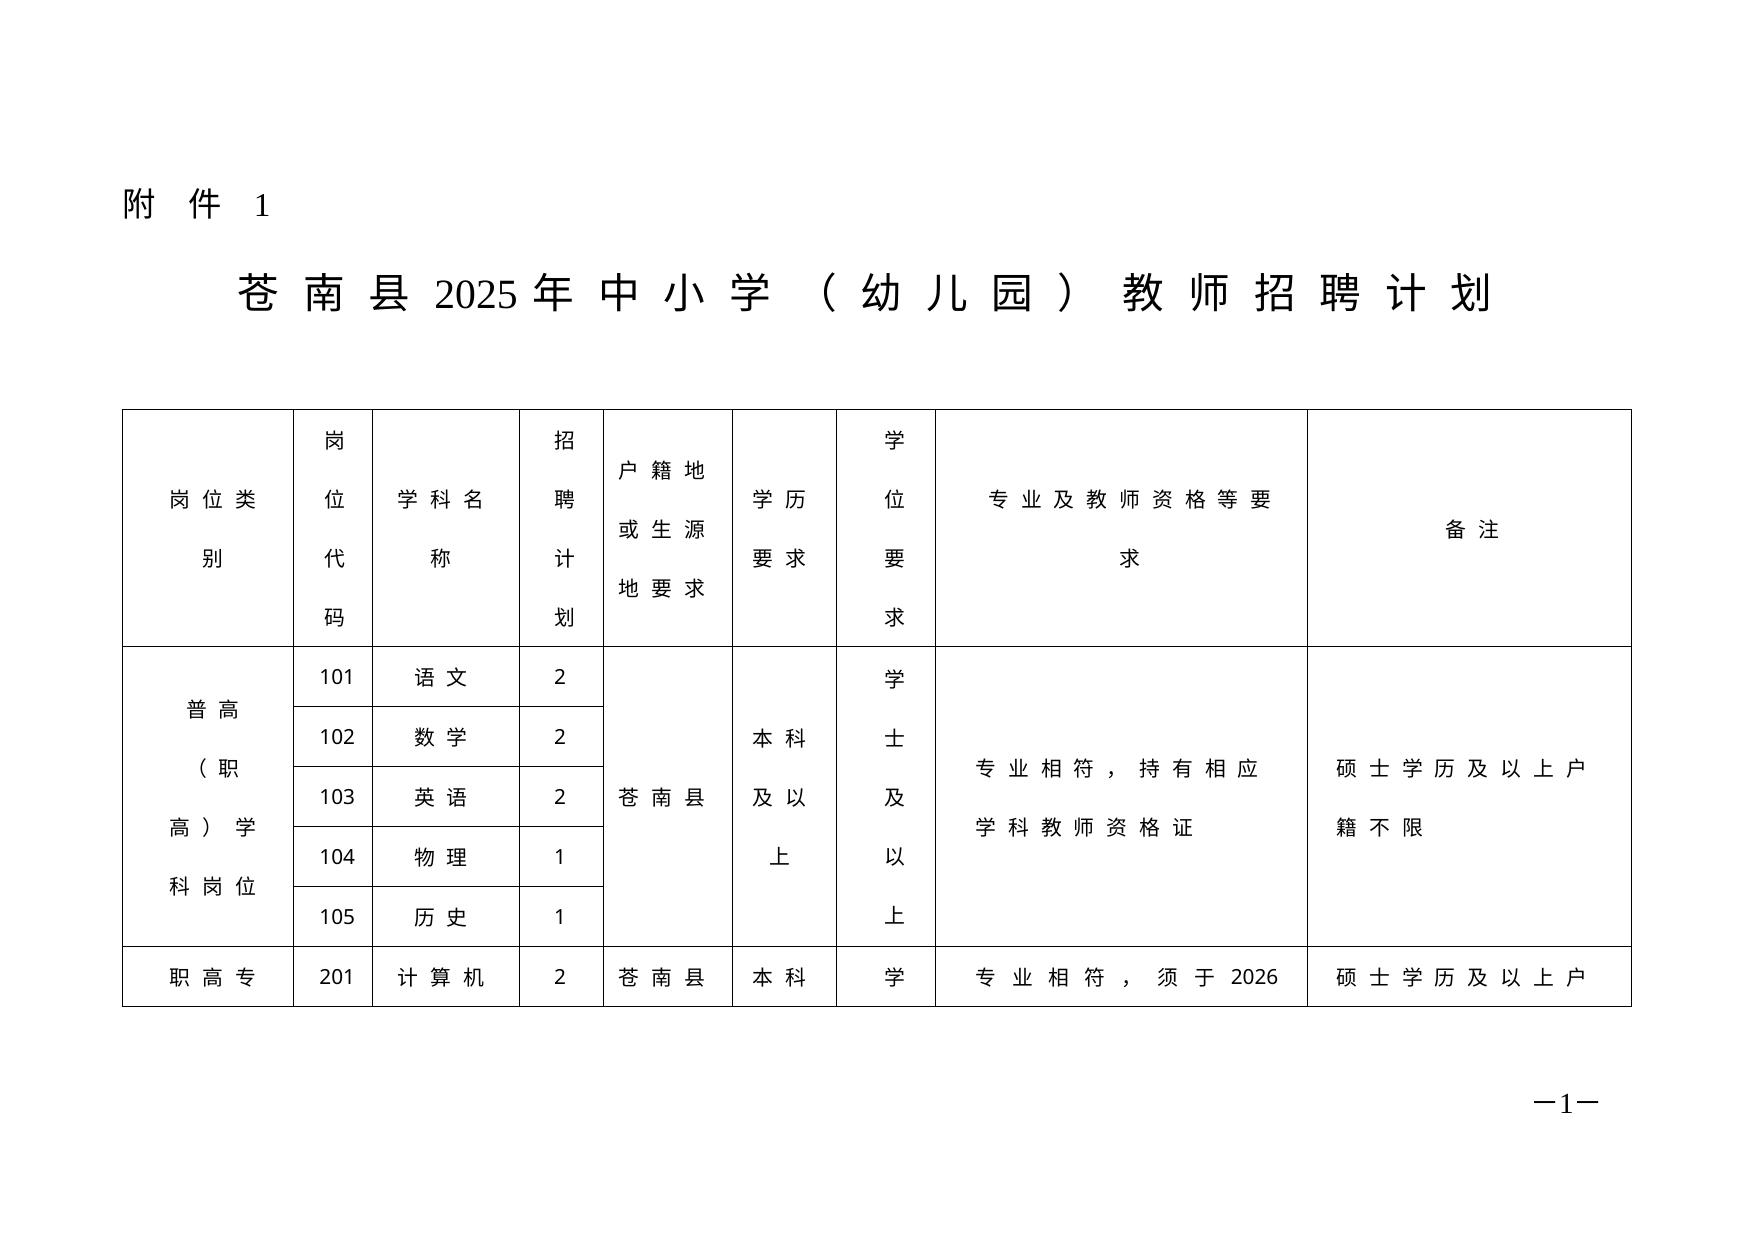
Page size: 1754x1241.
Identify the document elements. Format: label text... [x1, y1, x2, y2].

table_cell 本科及以上 [733, 647, 836, 946]
table_header 户籍地或生源地要求 [604, 410, 732, 646]
table_header 专业及教师资格等要求 [936, 410, 1307, 646]
table_cell 201 [294, 947, 372, 1006]
table_cell 2 [520, 707, 603, 766]
table_cell 1 [520, 827, 603, 886]
text 附件1 [122, 172, 1632, 231]
table_cell 苍南县 [604, 947, 732, 1006]
table_cell 2 [520, 767, 603, 826]
table_cell 物理 [373, 827, 519, 886]
table_cell 计算机 [373, 947, 519, 1006]
table_header 岗位类别 [123, 410, 293, 646]
table_header 学历要求 [733, 410, 836, 646]
table_cell 数学 [373, 707, 519, 766]
table_cell 英语 [373, 767, 519, 826]
table_cell 102 [294, 707, 372, 766]
table_cell 历史 [373, 887, 519, 946]
table_cell 学士及以上 [837, 947, 935, 1006]
table_cell 104 [294, 827, 372, 886]
table_cell 103 [294, 767, 372, 826]
table_cell 硕士学历及以上户籍不限 [1308, 947, 1631, 1006]
table_cell 硕士学历及以上户籍不限 [1308, 647, 1631, 946]
table_cell 2 [520, 947, 603, 1006]
subtitle 苍南县2025年中小学（幼儿园）教师招聘计划 [122, 231, 1632, 349]
table_cell 专业相符，持有相应学科教师资格证 [936, 647, 1307, 946]
table_cell 101 [294, 647, 372, 706]
table_cell 105 [294, 887, 372, 946]
table_cell 职高专业类学科岗位 [123, 947, 293, 1006]
table_cell 学士及以上 [837, 647, 935, 946]
table_cell 1 [520, 887, 603, 946]
table_cell 2 [520, 647, 603, 706]
table_header 备注 [1308, 410, 1631, 646]
table_cell 苍南县 [604, 647, 732, 946]
table_header 学科名称 [373, 410, 519, 646]
table_cell 专业相符，须于2026年8月20日前取得相应学段教师资格证书，否则予以解聘。 [936, 947, 1307, 1006]
table_header 岗位 代码 [294, 410, 372, 646]
table_cell 普高（职高）学科岗位 [123, 647, 293, 946]
table_header 招聘 计划 [520, 410, 603, 646]
table_cell 语文 [373, 647, 519, 706]
table_cell 本科及以上 [733, 947, 836, 1006]
table_header 学位要求 [837, 410, 935, 646]
